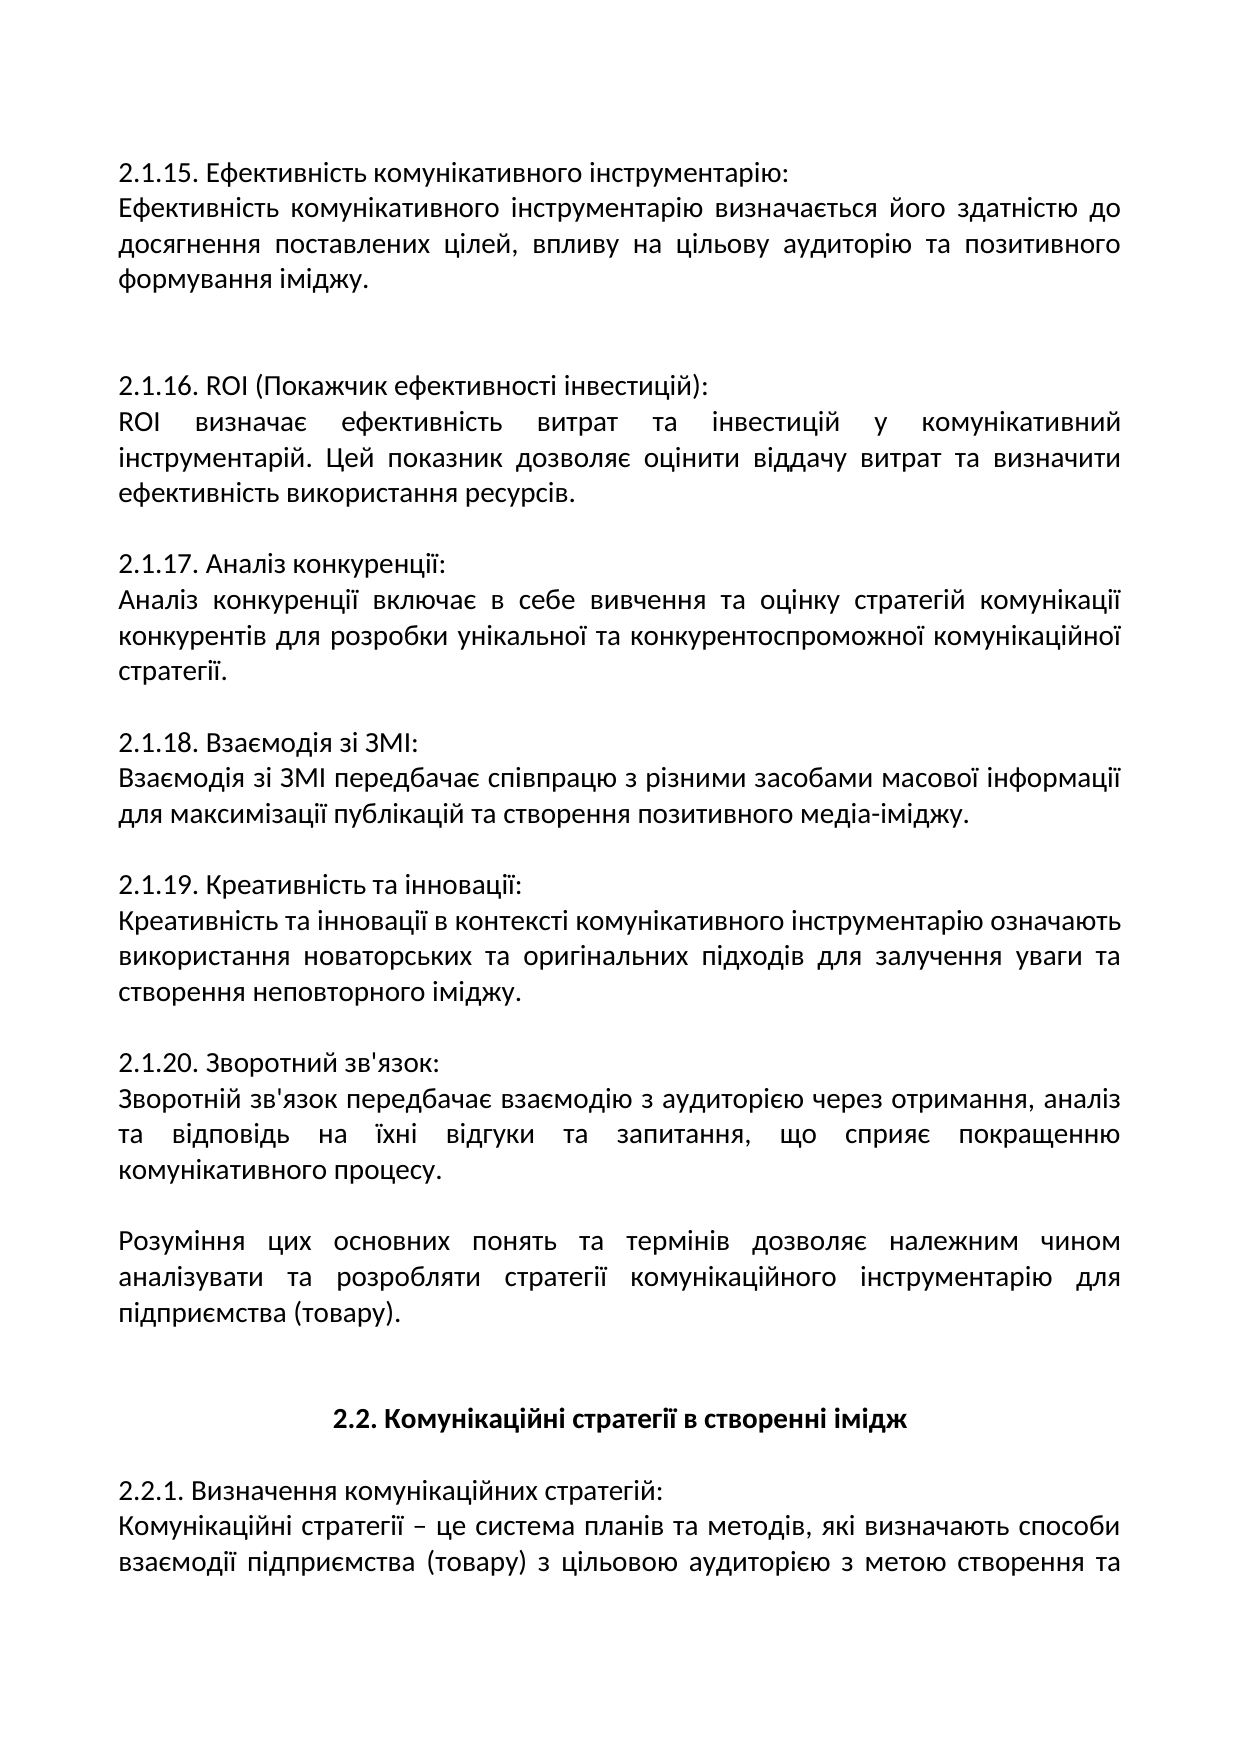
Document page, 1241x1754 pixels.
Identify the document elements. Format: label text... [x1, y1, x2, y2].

text 2.1.17. Аналіз конкуренції: [118, 546, 1122, 581]
text 2.2.1. Визначення комунікаційних стратегій: [118, 1472, 1122, 1507]
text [118, 1507, 1122, 1579]
text ROI визначає ефективність витрат та інвестицій у комунікативний інструментарій. Цей показник дозволяє оцінити віддачу витрат та визначити ефективність використання ресурсів. [118, 403, 1122, 510]
text 2.1.20. Зворотний зв'язок: [118, 1044, 1122, 1080]
text Взаємодія зі ЗМІ передбачає співпрацю з різними засобами масової інформації для максимізації публікацій та створення позитивного медіа-іміджу. [118, 759, 1122, 831]
text 2.1.19. Креативність та інновації: [118, 866, 1122, 902]
text Креативність та інновації в контексті комунікативного інструментарію означають використання новаторських та оригінальних підходів для залучення уваги та створення неповторного іміджу. [118, 902, 1122, 1009]
text Зворотній зв'язок передбачає взаємодію з аудиторією через отримання, аналіз та відповідь на їхні відгуки та запитання, що сприяє покращенню комунікативного процесу. [118, 1080, 1122, 1187]
text Аналіз конкуренції включає в себе вивчення та оцінку стратегій комунікації конкурентів для розробки унікальної та конкурентоспроможної комунікаційної стратегії. [118, 581, 1122, 688]
text 2.2. Комунікаційні стратегії в створенні імідж [118, 1401, 1122, 1436]
text 2.1.16. ROI (Покажчик ефективності інвестицій): [118, 367, 1122, 403]
text Розуміння цих основних понять та термінів дозволяє належним чином аналізувати та розробляти стратегії комунікаційного інструментарію для підприємства (товару). [118, 1222, 1122, 1329]
text 2.1.18. Взаємодія зі ЗМІ: [118, 724, 1122, 759]
text Ефективність комунікативного інструментарію визначається його здатністю до досягнення поставлених цілей, впливу на цільову аудиторію та позитивного формування іміджу. [118, 189, 1122, 296]
text 2.1.15. Ефективність комунікативного інструментарію: [118, 154, 1122, 189]
